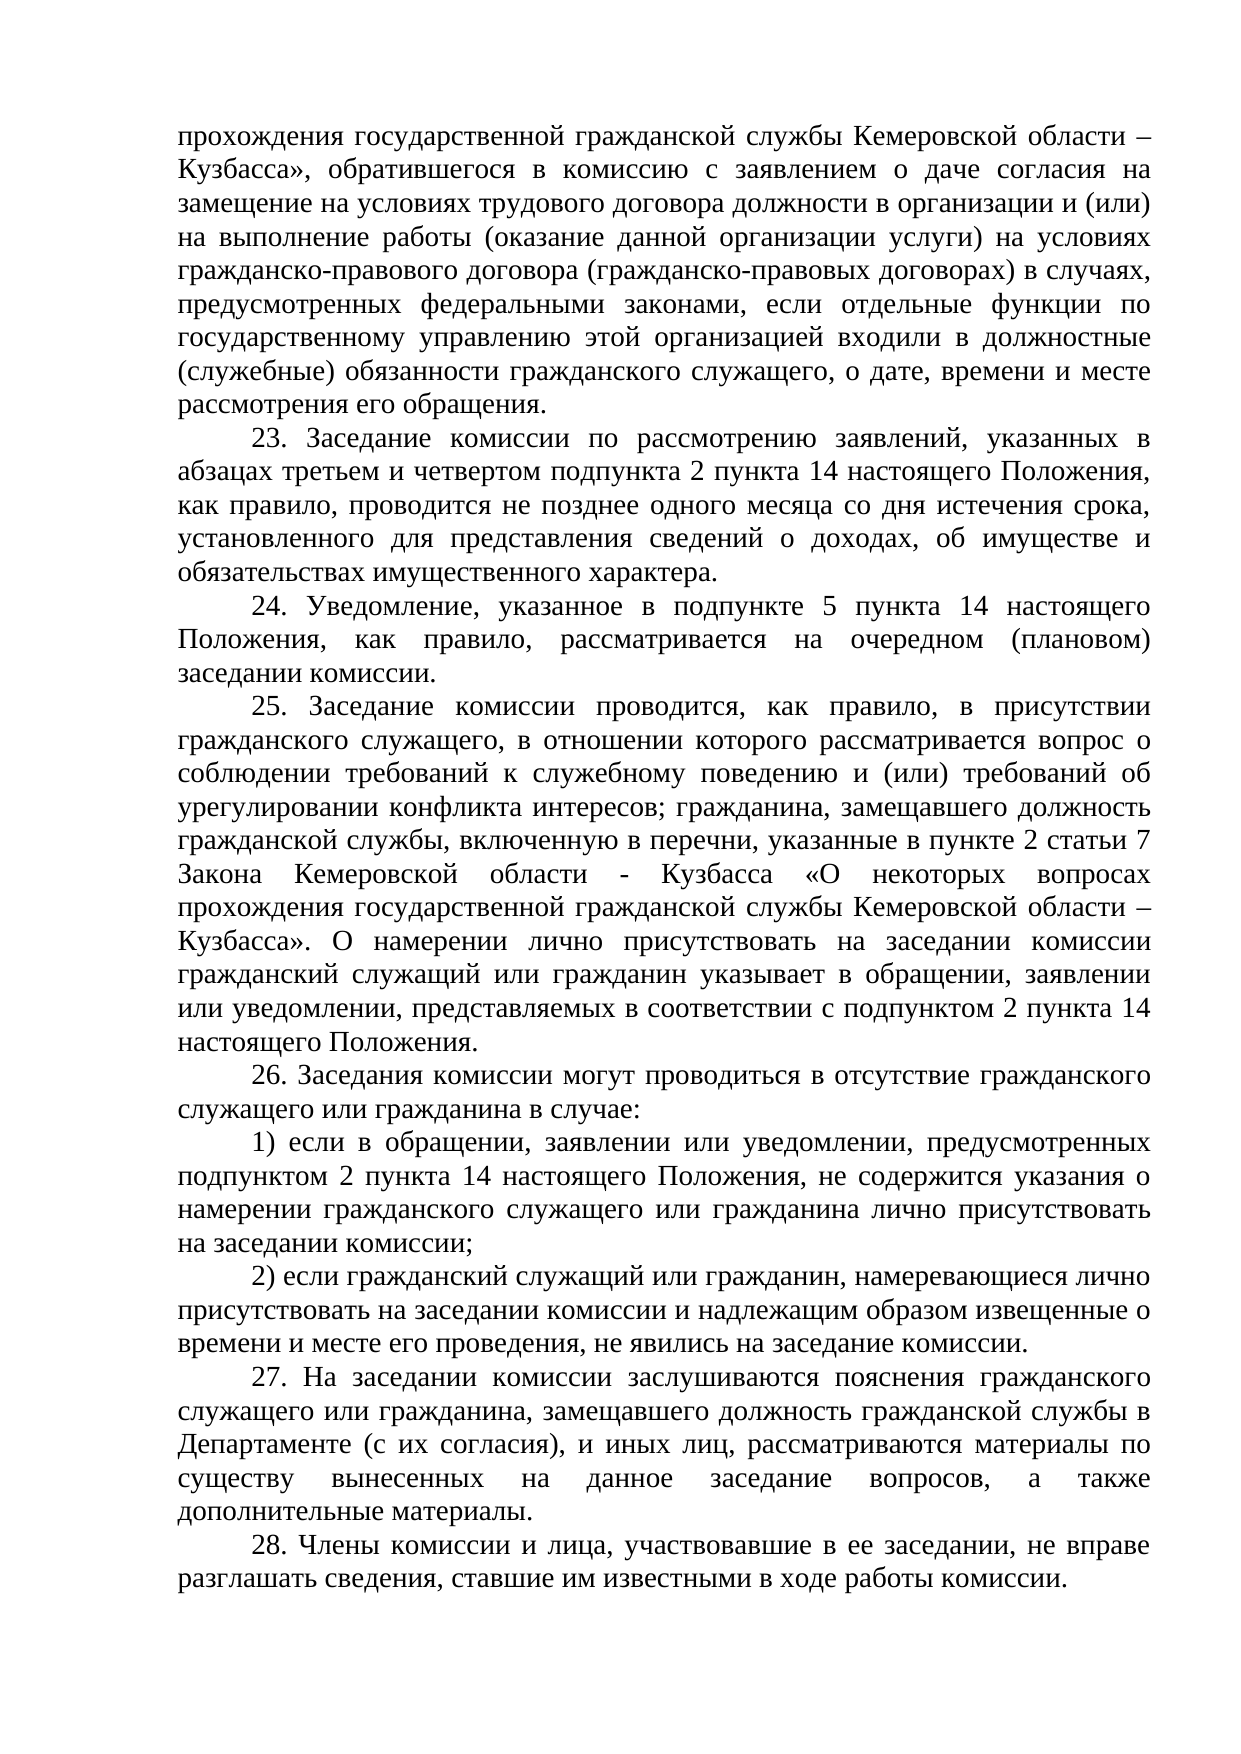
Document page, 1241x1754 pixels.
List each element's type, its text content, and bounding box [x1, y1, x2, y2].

text 27. На заседании комиссии заслушиваются пояснения гражданского служащего или гражданина, замещавшего должность гражданской службы в Департаменте (с их согласия), и иных лиц, рассматриваются материалы по существу вынесенных на данное заседание вопросов, а также дополнительные материалы. [177, 1359, 1152, 1527]
text 1) если в обращении, заявлении или уведомлении, предусмотренных подпунктом 2 пункта 14 настоящего Положения, не содержится указания о намерении гражданского служащего или гражданина лично присутствовать на заседании комиссии; [177, 1124, 1152, 1258]
text 2) если гражданский служащий или гражданин, намеревающиеся лично присутствовать на заседании комиссии и надлежащим образом извещенные о времени и месте его проведения, не явились на заседание комиссии. [177, 1258, 1152, 1359]
text 23. Заседание комиссии по рассмотрению заявлений, указанных в абзацах третьем и четвертом подпункта 2 пункта 14 настоящего Положения, как правило, проводится не позднее одного месяца со дня истечения срока, установленного для представления сведений о доходах, об имуществе и обязательствах имущественного характера. [177, 420, 1152, 588]
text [177, 118, 1152, 420]
text 28. Члены комиссии и лица, участвовавшие в ее заседании, не вправе разглашать сведения, ставшие им известными в ходе работы комиссии. [177, 1527, 1152, 1594]
text 25. Заседание комиссии проводится, как правило, в присутствии гражданского служащего, в отношении которого рассматривается вопрос о соблюдении требований к служебному поведению и (или) требований об урегулировании конфликта интересов; гражданина, замещавшего должность гражданской службы, включенную в перечни, указанные в пункте 2 статьи 7 Закона Кемеровской области - Кузбасса «О некоторых вопросах прохождения государственной гражданской службы Кемеровской области – Кузбасса». О намерении лично присутствовать на заседании комиссии гражданский служащий или гражданин указывает в обращении, заявлении или уведомлении, представляемых в соответствии с подпунктом 2 пункта 14 настоящего Положения. [177, 688, 1152, 1057]
text 24. Уведомление, указанное в подпункте 5 пункта 14 настоящего Положения, как правило, рассматривается на очередном (плановом) заседании комиссии. [177, 588, 1152, 688]
text 26. Заседания комиссии могут проводиться в отсутствие гражданского служащего или гражданина в случае: [177, 1057, 1152, 1124]
